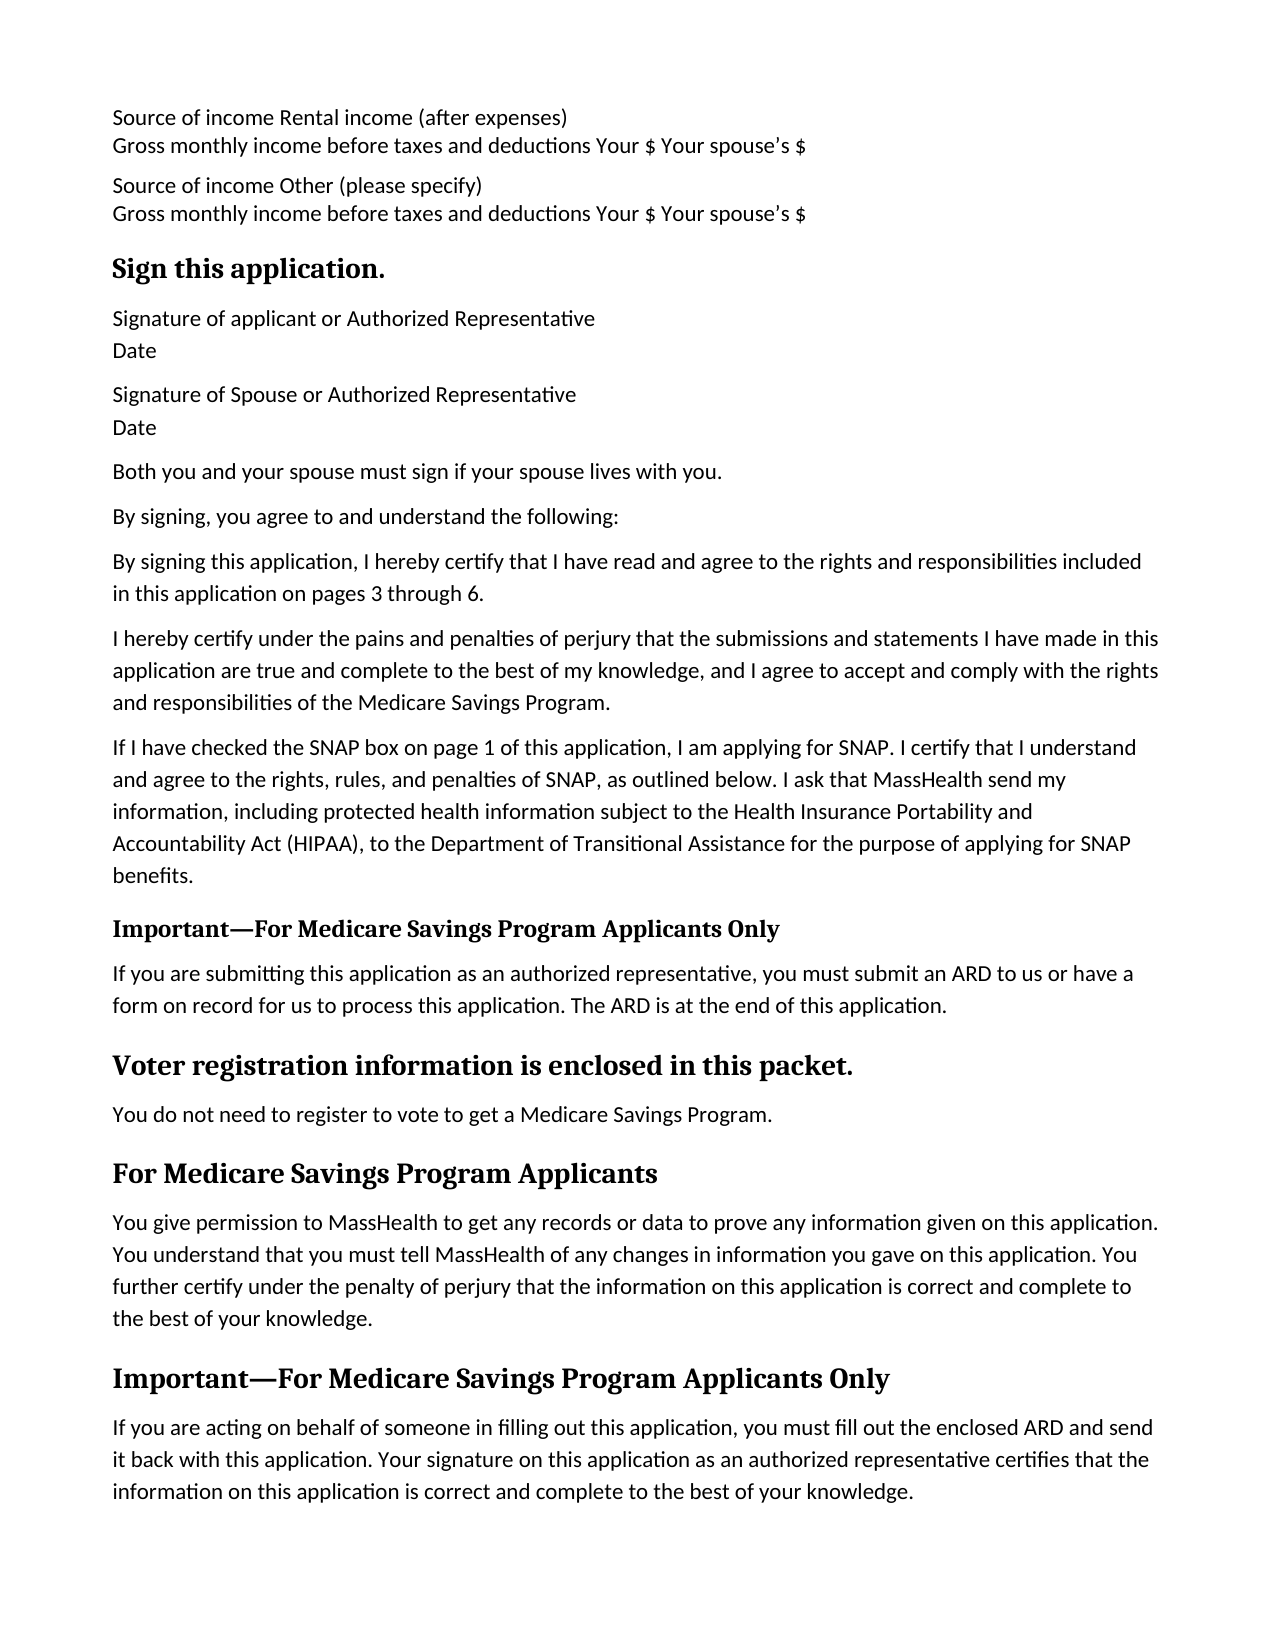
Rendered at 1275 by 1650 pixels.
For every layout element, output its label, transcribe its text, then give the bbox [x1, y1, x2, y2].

subtitle For Medicare Savings Program Applicants [112, 1157, 1162, 1191]
text If you are acting on behalf of someone in filling out this application, you must fill out the enclosed ARD and send it back with this application. Your signature on this application as an authorized representative certifies that the information on this application is correct and complete to the best of your knowledge. [112, 1413, 1162, 1505]
text Signature of Spouse or Authorized Representative Date [112, 381, 1162, 441]
text Source of income Other (please specify) Gross monthly income before taxes and deductions Your $ Your spouse’s $ [112, 172, 1162, 228]
text Source of income Rental income (after expenses) Gross monthly income before taxes and deductions Your $ Your spouse’s $ [112, 103, 1162, 159]
text If you are submitting this application as an authorized representative, you must submit an ARD to us or have a form on record for us to process this application. The ARD is at the end of this application. [112, 959, 1162, 1019]
subtitle Important—For Medicare Savings Program Applicants Only [112, 914, 1162, 943]
text If I have checked the SNAP box on page 1 of this application, I am applying for SNAP. I certify that I understand and agree to the rights, rules, and penalties of SNAP, as outlined below. I ask that MassHealth send my information, including protected health information subject to the Health Insurance Portability and Accountability Act (HIPAA), to the Department of Transitional Assistance for the purpose of applying for SNAP benefits. [112, 733, 1162, 889]
text You give permission to MassHealth to get any records or data to prove any information given on this application. You understand that you must tell MassHealth of any changes in information you gave on this application. You further certify under the penalty of perjury that the information on this application is correct and complete to the best of your knowledge. [112, 1208, 1162, 1333]
text Signature of applicant or Authorized Representative Date [112, 304, 1162, 364]
text By signing this application, I hereby certify that I have read and agree to the rights and responsibilities included in this application on pages 3 through 6. [112, 547, 1162, 607]
text Both you and your spouse must sign if your spouse lives with you. [112, 457, 1162, 485]
text By signing, you agree to and understand the following: [112, 502, 1162, 530]
subtitle Important—For Medicare Savings Program Applicants Only [112, 1362, 1162, 1395]
subtitle Sign this application. [112, 253, 1162, 286]
text I hereby certify under the pains and penalties of perjury that the submissions and statements I have made in this application are true and complete to the best of my knowledge, and I agree to accept and comply with the rights and responsibilities of the Medicare Savings Program. [112, 624, 1162, 716]
subtitle Voter registration information is enclosed in this packet. [112, 1049, 1162, 1082]
text You do not need to register to vote to get a Medicare Savings Program. [112, 1100, 1162, 1128]
